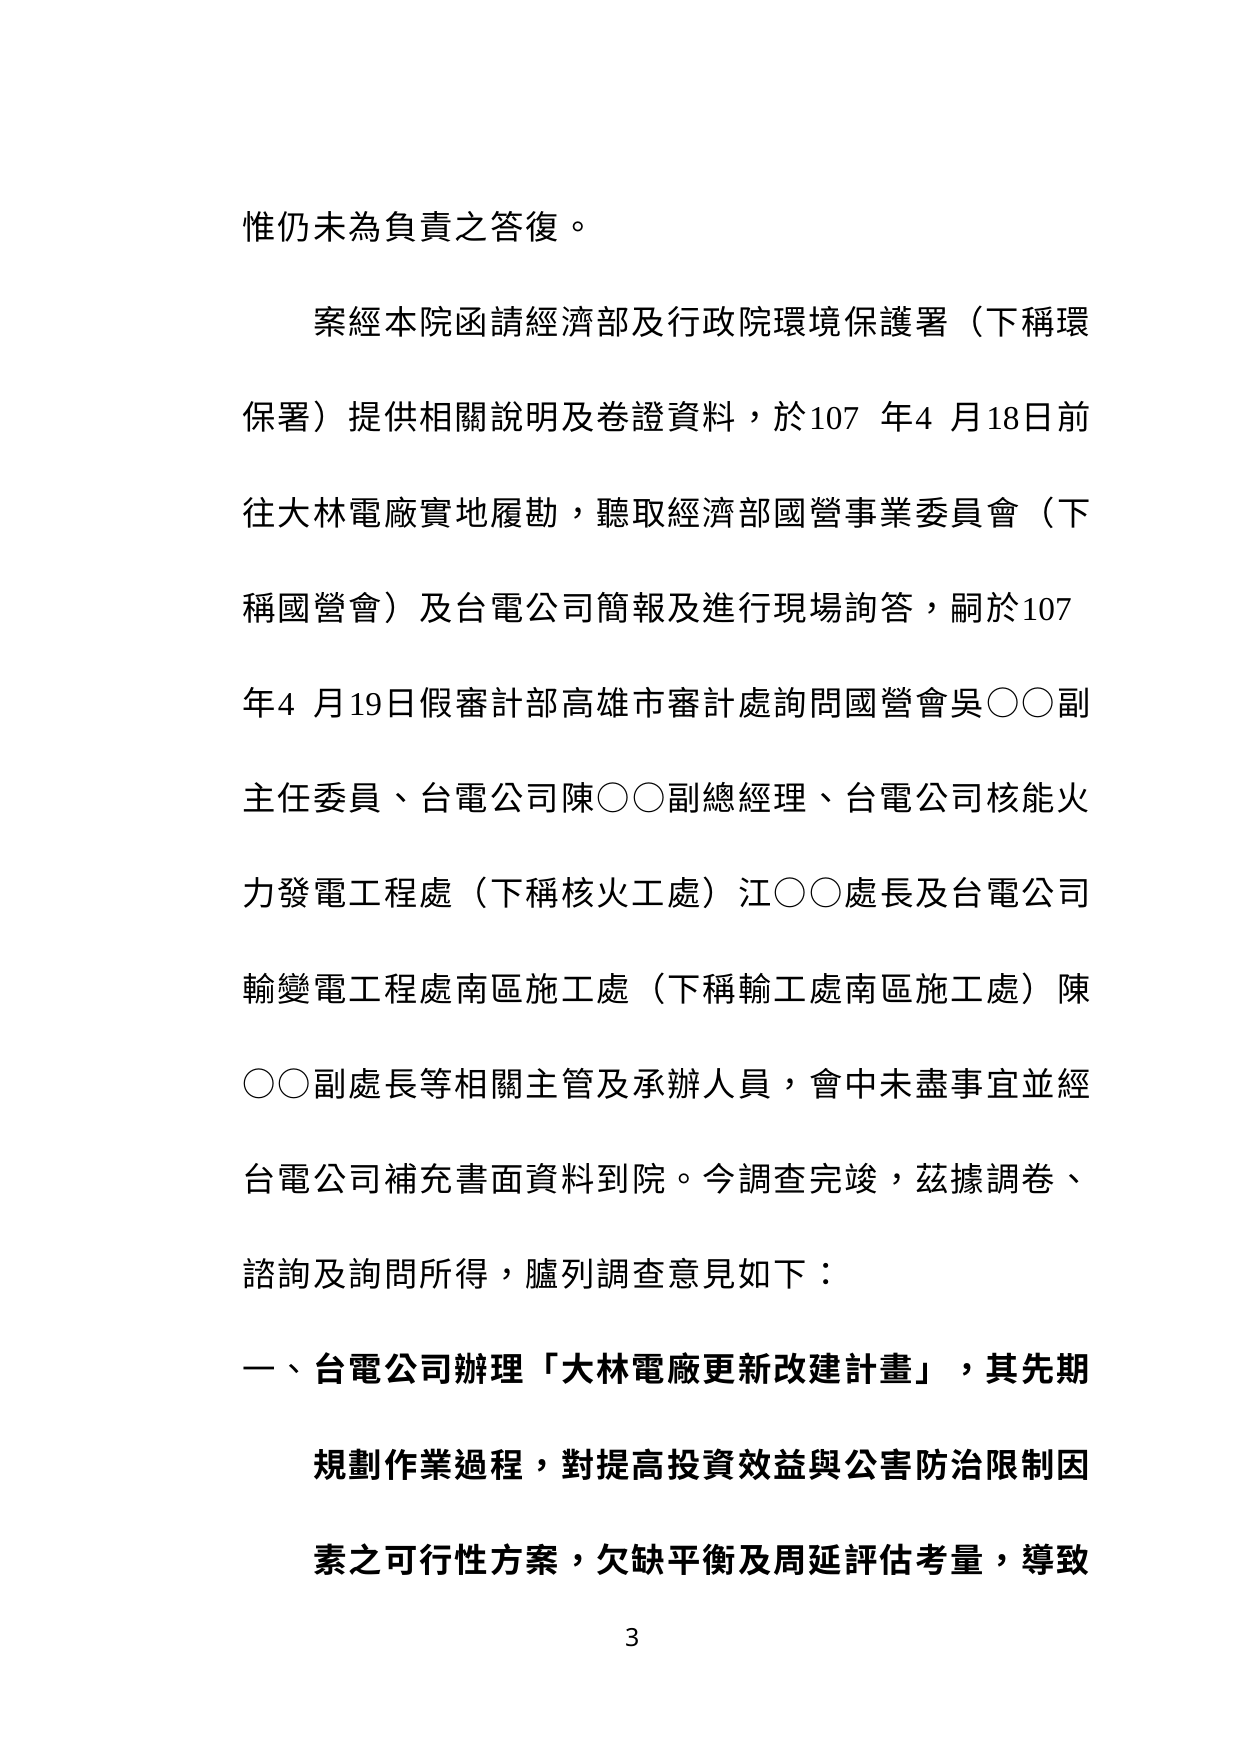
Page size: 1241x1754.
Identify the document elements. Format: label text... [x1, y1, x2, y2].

text 案經本院函請經濟部及行政院環境保護署（下稱環保署）提供相關說明及卷證資料，於107年4月18日前往大林電廠實地履勘，聽取經濟部國營事業委員會（下稱國營會）及台電公司簡報及進行現場詢答，嗣於107年4月19日假審計部高雄市審計處詢問國營會吳○○副主任委員、台電公司陳○○副總經理、台電公司核能火力發電工程處（下稱核火工處）江○○處長及台電公司輸變電工程處南區施工處（下稱輸工處南區施工處）陳○○副處長等相關主管及承辦人員，會中未盡事宜並經台電公司補充書面資料到院。今調查完竣，茲據調卷、諮詢及詢問所得，臚列調查意見如下： [242, 272, 1092, 1320]
